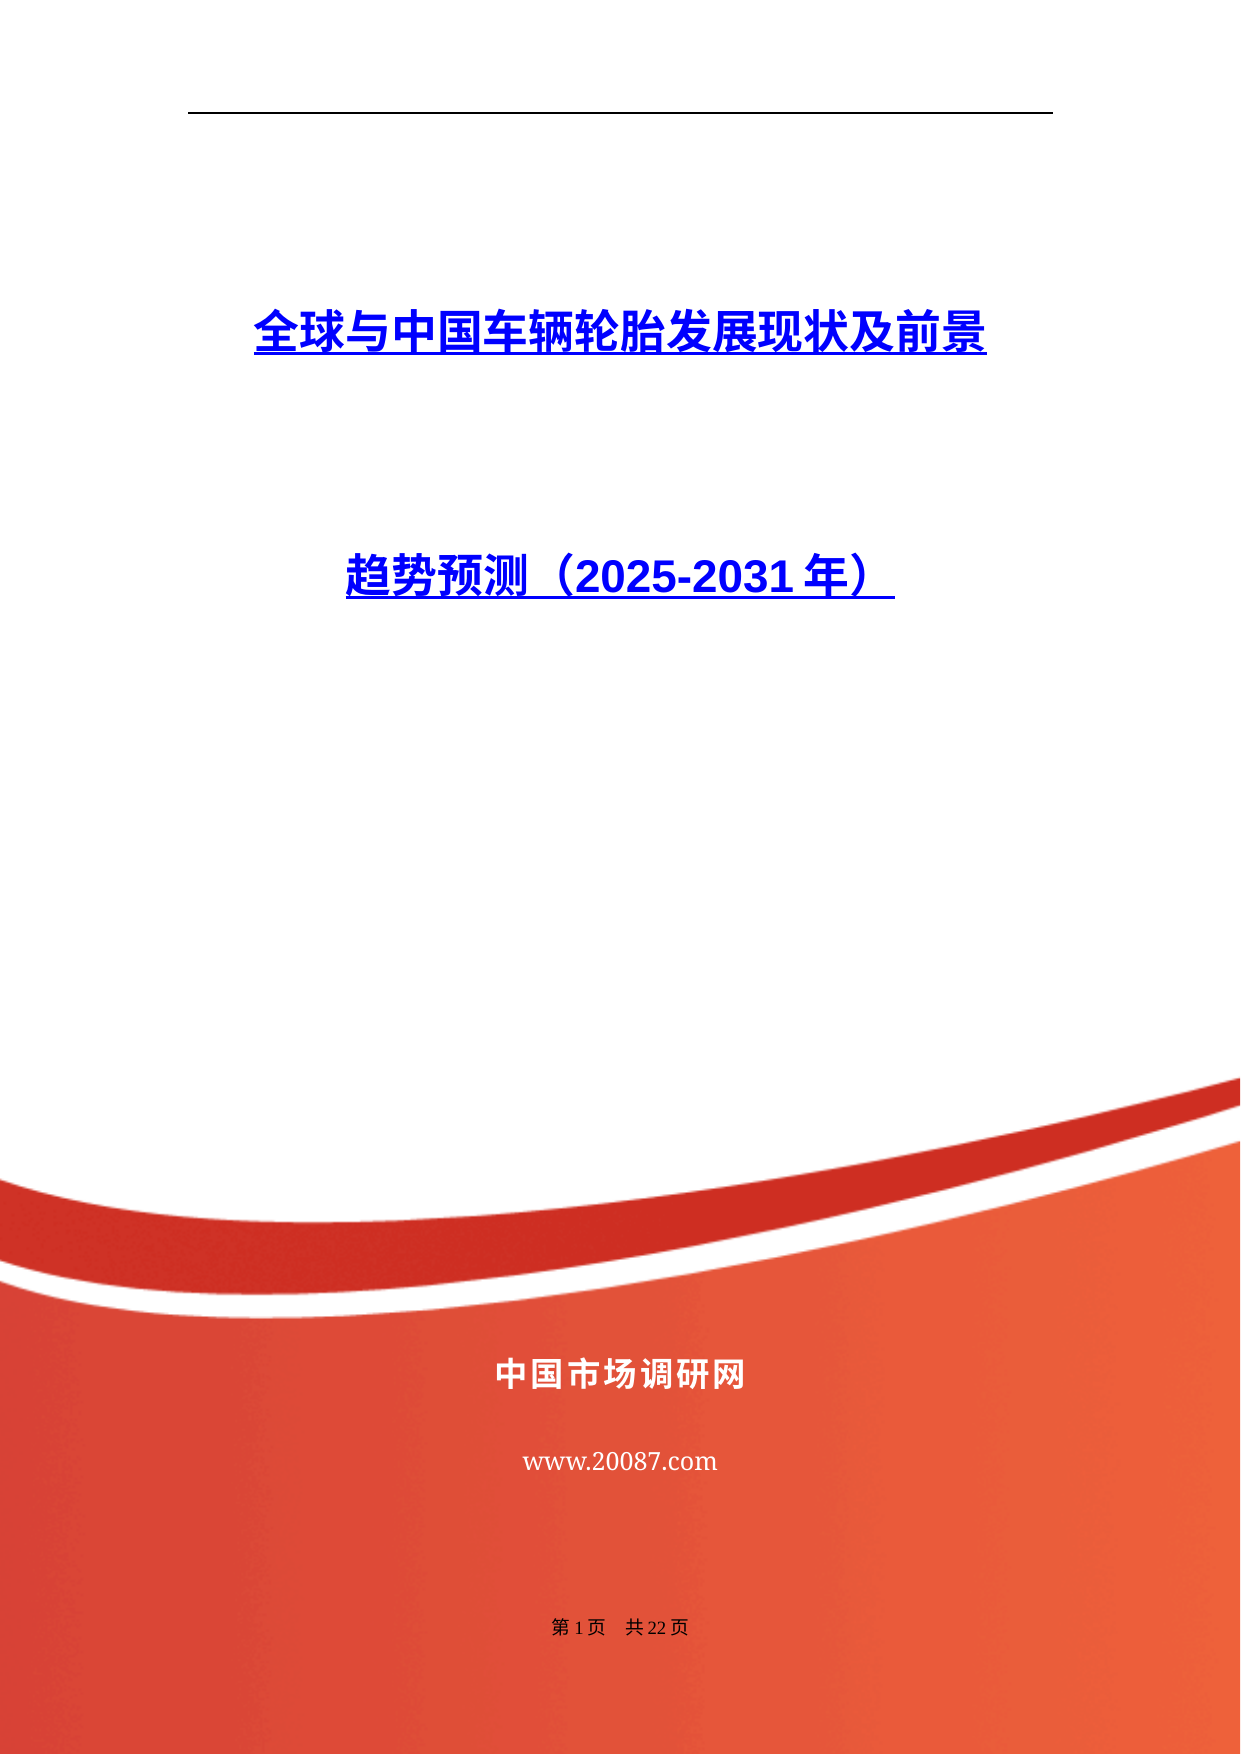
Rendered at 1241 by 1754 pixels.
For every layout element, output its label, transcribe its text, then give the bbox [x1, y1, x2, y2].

subtitle 中国市场调研网 [187, 1339, 1053, 1404]
picture [0, 1006, 1241, 1754]
table_header 全球与中国车辆轮胎发展现状及前景趋势预测（2025-2031年） [188, 207, 1053, 773]
text www.20087.com [187, 1428, 1053, 1493]
